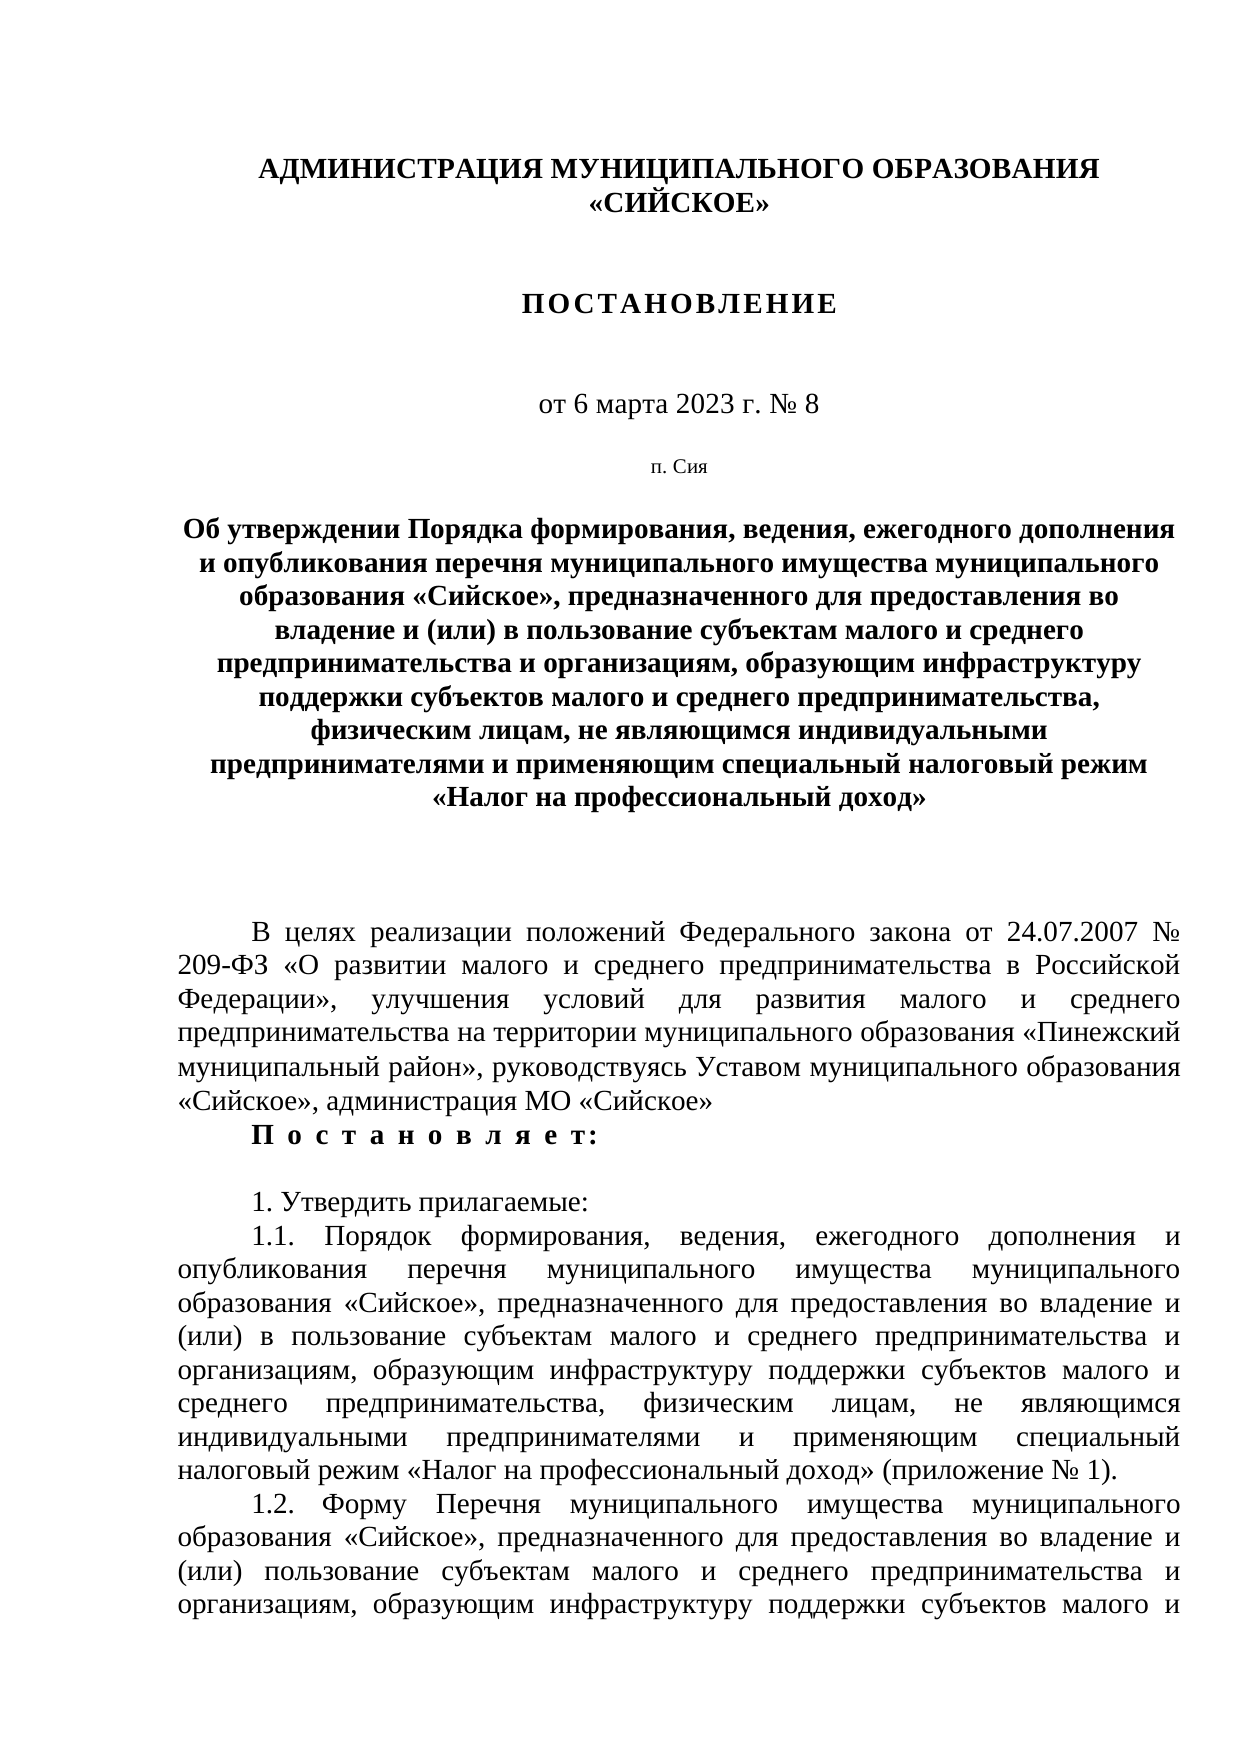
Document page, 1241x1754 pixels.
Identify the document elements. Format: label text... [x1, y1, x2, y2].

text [177, 1486, 1181, 1620]
text АДМИНИСТРАЦИЯ МУНИЦИПАЛЬНОГО ОБРАЗОВАНИЯ [177, 152, 1181, 185]
text п. Сия [177, 453, 1181, 478]
text В целях реализации положений Федерального закона от 24.07.2007 № 209-ФЗ «О развитии малого и среднего предпринимательства в Российской Федерации», улучшения условий для развития малого и среднего предпринимательства на территории муниципального образования «Пинежский муниципальный район», руководствуясь Уставом муниципального образования «Сийское», администрация МО «Сийское» [177, 914, 1181, 1117]
text Об утверждении Порядка формирования, ведения, ежегодного дополнения и опубликования перечня муниципального имущества муниципального образования «Сийское», предназначенного для предоставления во владение и (или) в пользование субъектам малого и среднего предпринимательства и организациям, образующим инфраструктуру поддержки субъектов малого и среднего предпринимательства, физическим лицам, не являющимся индивидуальными предпринимателями и применяющим специальный налоговый режим «Налог на профессиональный доход» [177, 511, 1181, 813]
text от 6 марта 2023 г. № 8 [177, 386, 1181, 420]
text П о с т а н о в л я е т: [177, 1117, 1181, 1151]
text «СИЙСКОЕ» [177, 185, 1181, 219]
text 1. Утвердить прилагаемые: [177, 1184, 1181, 1218]
text ПОСТАНОВЛЕНИЕ [177, 286, 1181, 319]
text 1.1. Порядок формирования, ведения, ежегодного дополнения и опубликования перечня муниципального имущества муниципального образования «Сийское», предназначенного для предоставления во владение и (или) в пользование субъектам малого и среднего предпринимательства и организациям, образующим инфраструктуру поддержки субъектов малого и среднего предпринимательства, физическим лицам, не являющимся индивидуальными предпринимателями и применяющим специальный налоговый режим «Налог на профессиональный доход» (приложение № 1). [177, 1218, 1181, 1486]
